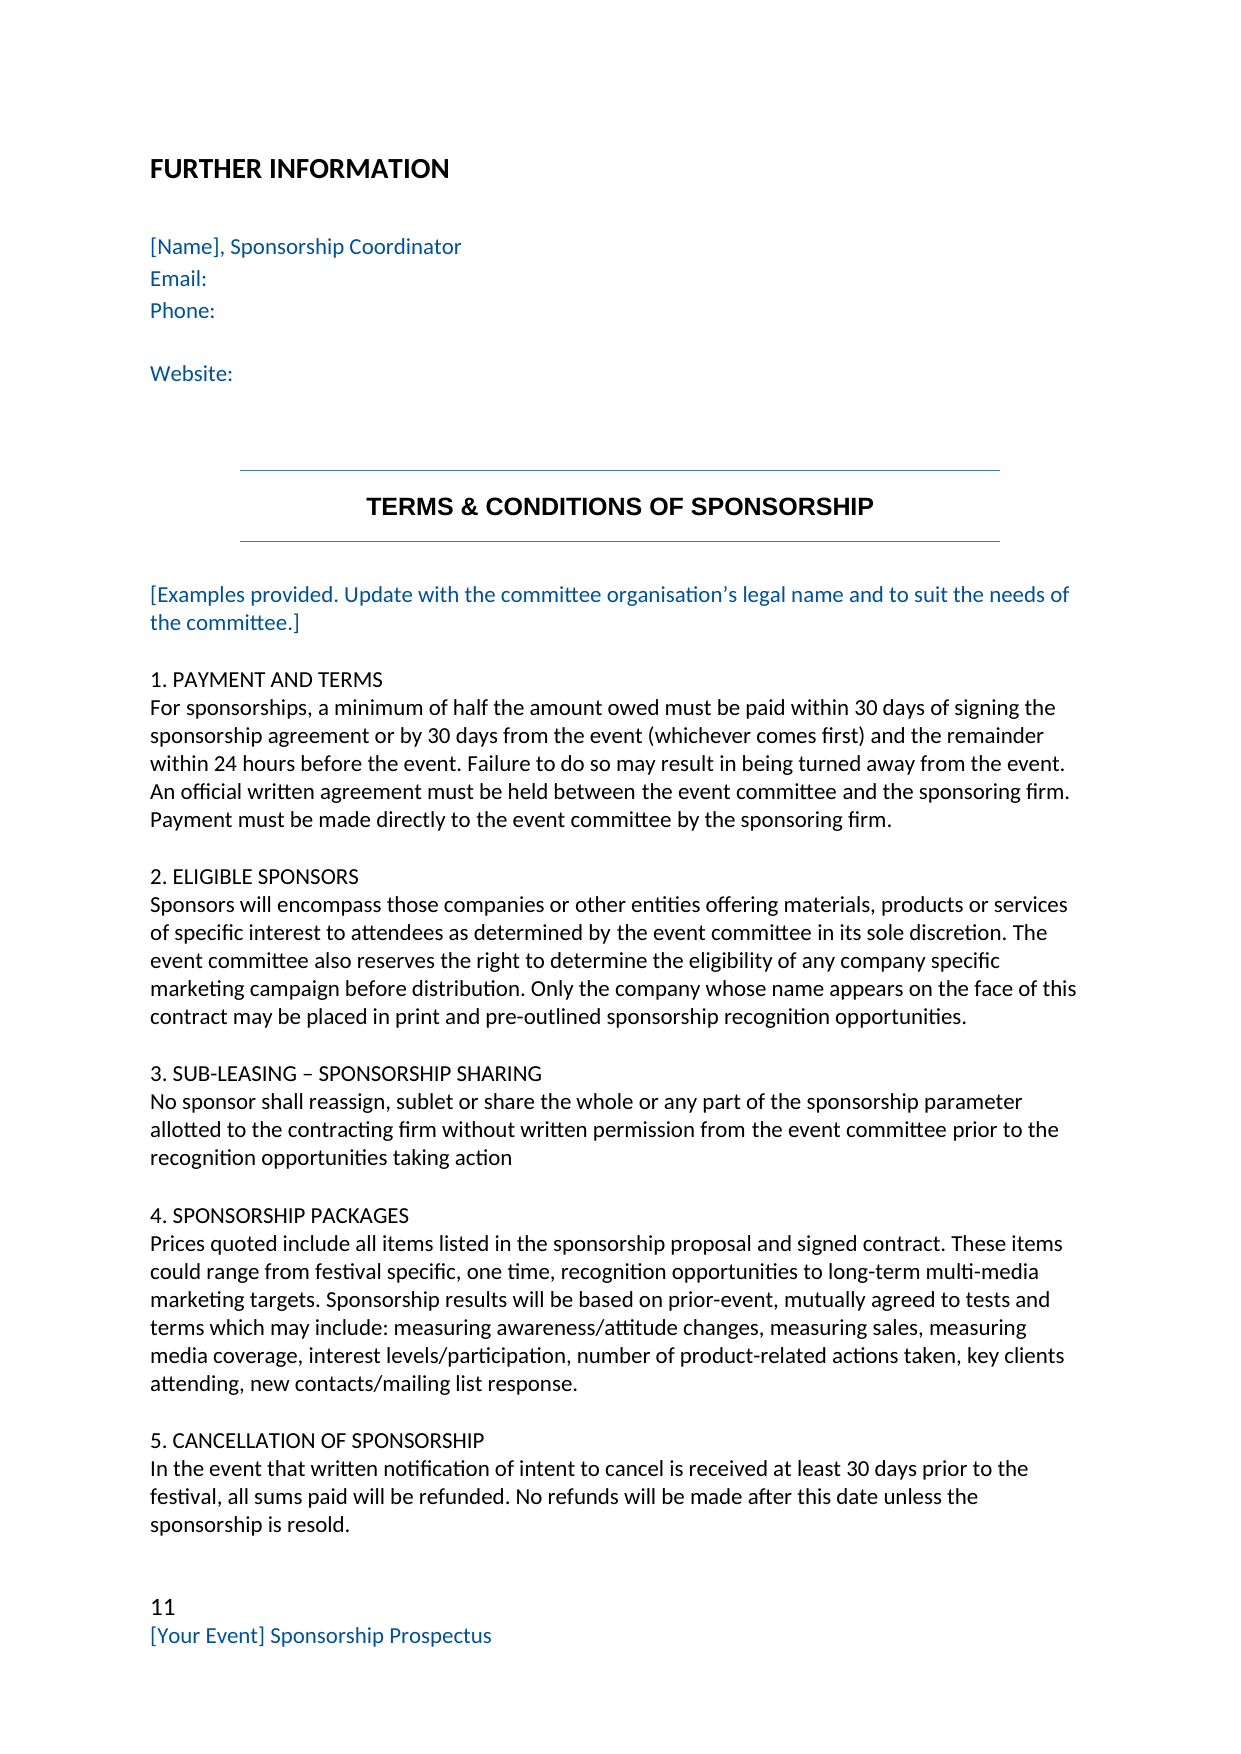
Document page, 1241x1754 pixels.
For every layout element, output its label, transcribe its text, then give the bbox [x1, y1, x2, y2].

text Website: [150, 359, 1090, 387]
text 5. CANCELLATION OF SPONSORSHIP In the event that written notification of intent to cancel is received at least 30 days prior to the festival, all sums paid will be refunded. No refunds will be made after this date unless the sponsorship is resold. [150, 1426, 1090, 1538]
text 1. PAYMENT AND TERMS For sponsorships, a minimum of half the amount owed must be paid within 30 days of signing the sponsorship agreement or by 30 days from the event (whichever comes first) and the remainder within 24 hours before the event. Failure to do so may result in being turned away from the event. An official written agreement must be held between the event committee and the sponsoring firm. Payment must be made directly to the event committee by the sponsoring firm. [150, 665, 1090, 833]
text [Examples provided. Update with the committee organisation’s legal name and to suit the needs of the committee.] [150, 580, 1090, 636]
text 2. ELIGIBLE SPONSORS Sponsors will encompass those companies or other entities offering materials, products or services of specific interest to attendees as determined by the event committee in its sole discretion. The event committee also reserves the right to determine the eligibility of any company specific marketing campaign before distribution. Only the company whose name appears on the face of this contract may be placed in print and pre-outlined sponsorship recognition opportunities. [150, 862, 1090, 1030]
text [Name], Sponsorship Coordinator Email: Phone: [150, 232, 1090, 324]
text 3. SUB-LEASING – SPONSORSHIP SHARING No sponsor shall reassign, sublet or share the whole or any part of the sponsorship parameter allotted to the contracting firm without written permission from the event committee prior to the recognition opportunities taking action [150, 1059, 1090, 1172]
text 4. SPONSORSHIP PACKAGES Prices quoted include all items listed in the sponsorship proposal and signed contract. These items could range from festival specific, one time, recognition opportunities to long-term multi-media marketing targets. Sponsorship results will be based on prior-event, mutually agreed to tests and terms which may include: measuring awareness/attitude changes, measuring sales, measuring media coverage, interest levels/participation, number of product-related actions taken, key clients attending, new contacts/mailing list response. [150, 1201, 1090, 1397]
text FURTHER INFORMATION [150, 150, 1090, 186]
text TERMS & CONDITIONS OF SPONSORSHIP [240, 471, 1000, 541]
